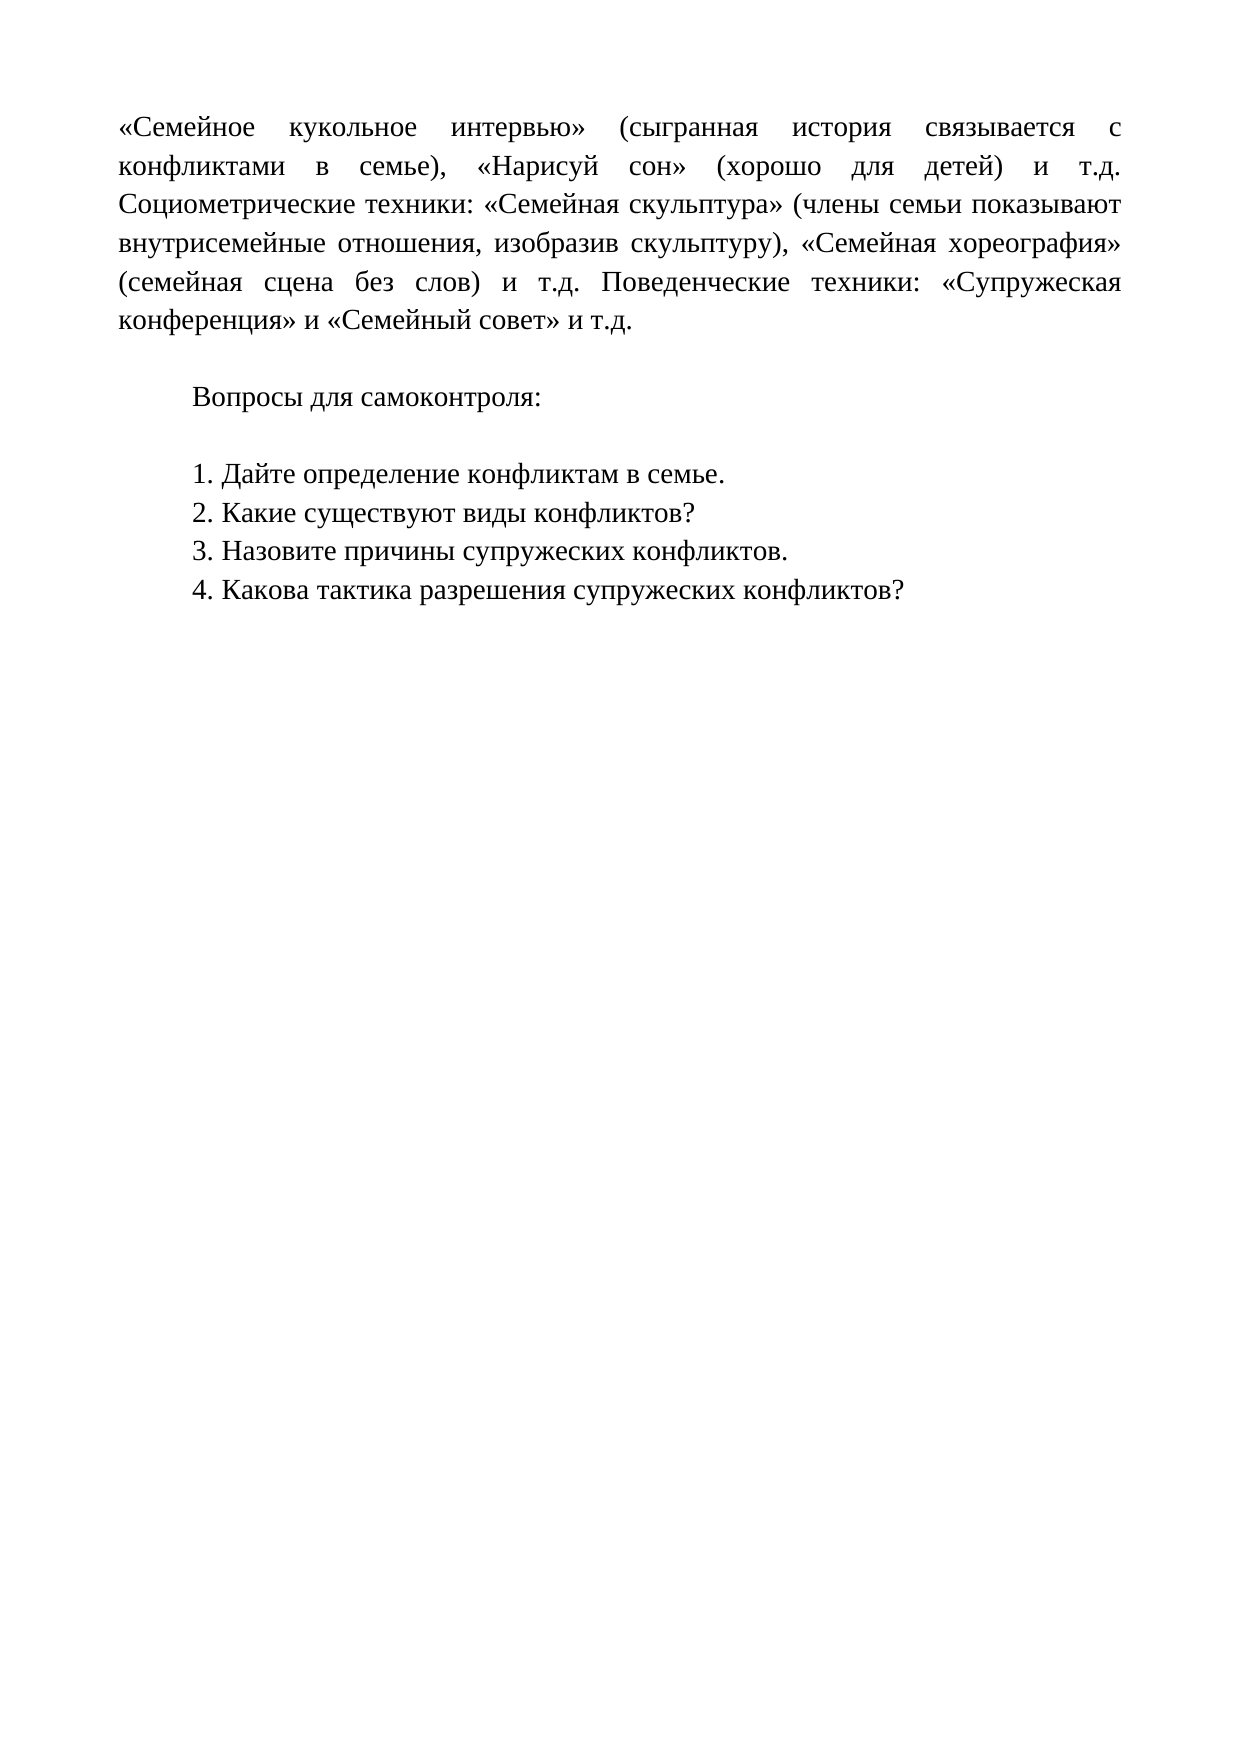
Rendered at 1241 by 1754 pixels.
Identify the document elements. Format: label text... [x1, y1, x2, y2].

subtitle Назовите причины супружеских конфликтов. [118, 533, 1122, 567]
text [118, 109, 1122, 336]
subtitle Дайте определение конфликтам в семье. [118, 456, 1122, 490]
list Вопросы для самоконтроля: [118, 379, 1122, 413]
subtitle Какие существуют виды конфликтов? [118, 495, 1122, 528]
subtitle Какова тактика разрешения супружеских конфликтов? [118, 572, 1122, 606]
